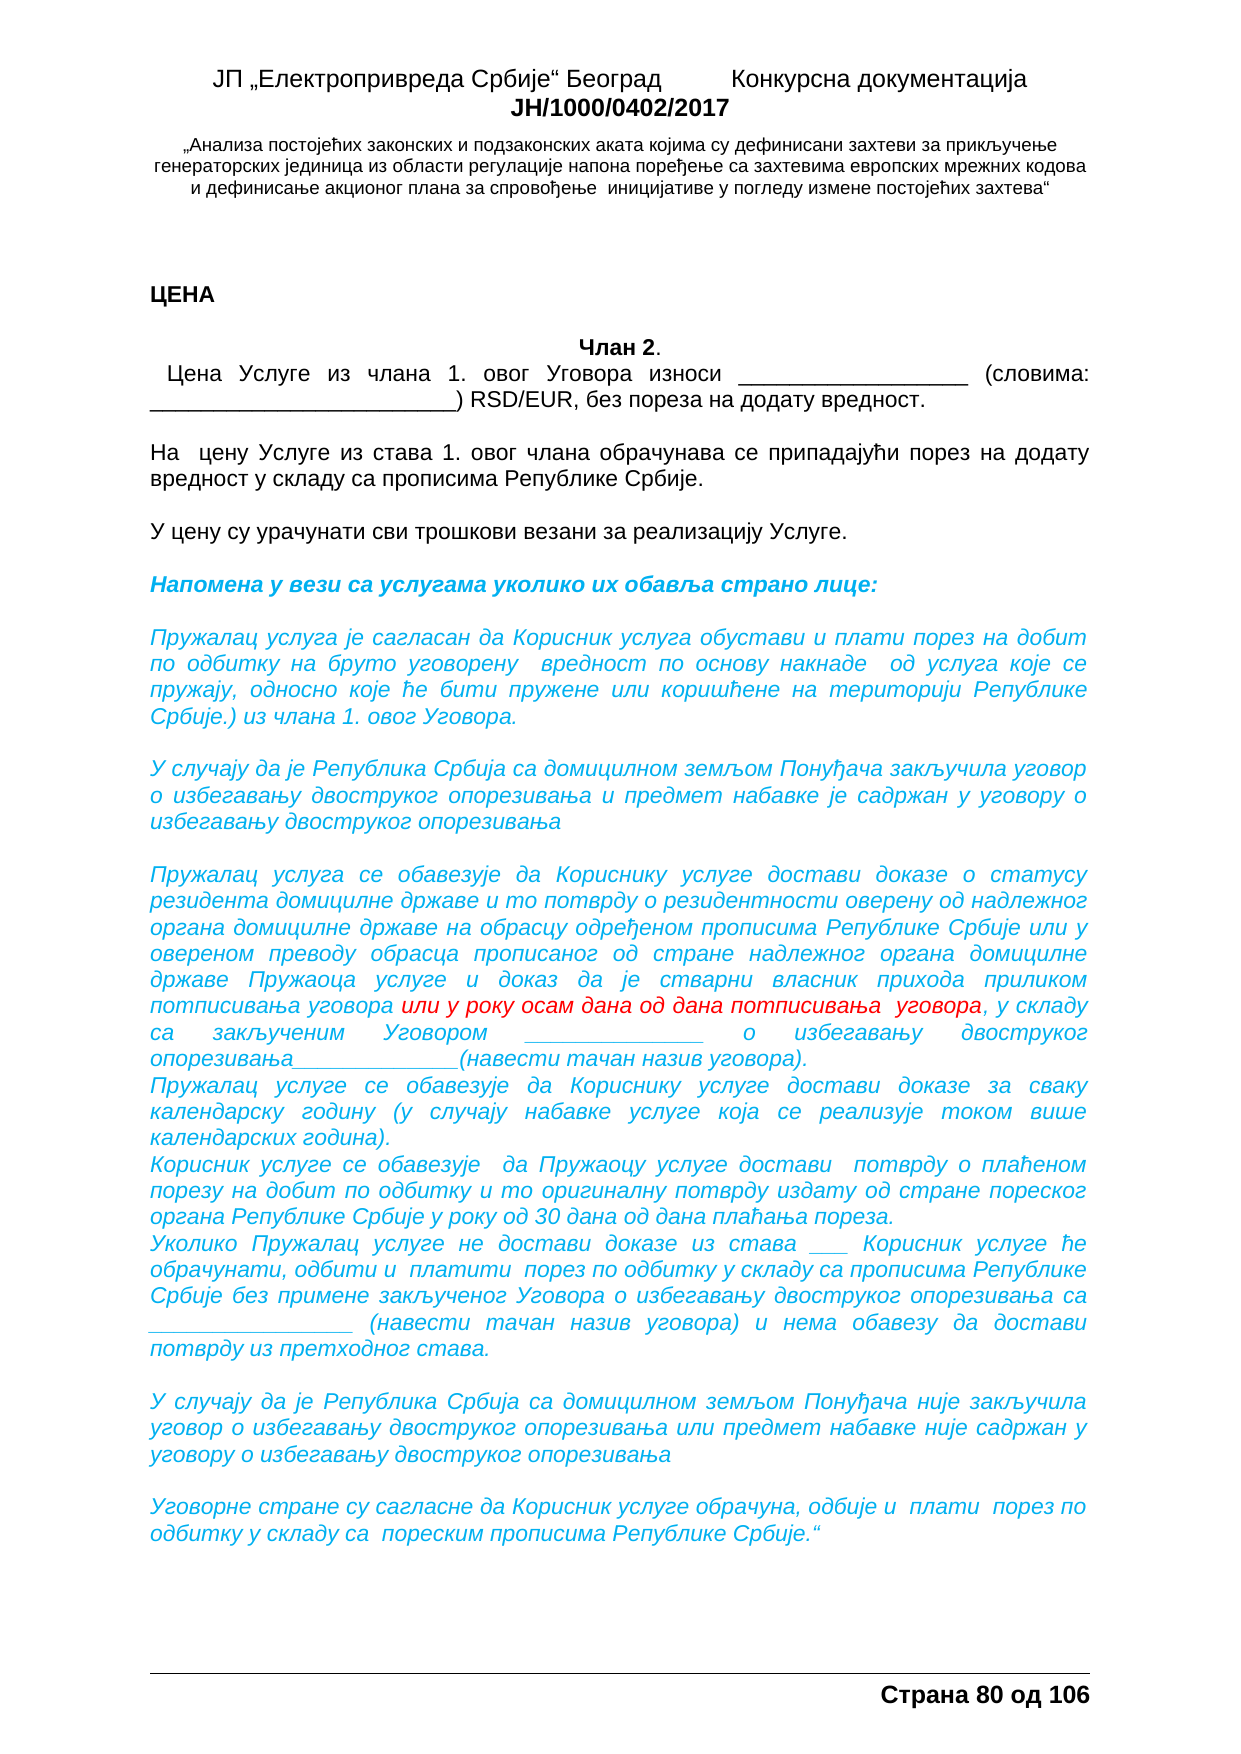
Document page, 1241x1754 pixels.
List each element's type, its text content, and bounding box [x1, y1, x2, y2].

text У цену су урачунати сви трошкови везани за реализацију Услуге. [150, 518, 1090, 544]
text Пружалац услуга је сагласан да Корисник услуга обустави и плати порез на добит по одбитку на бруто уговорену вредност по основу накнаде од услуга које се пружају, односно које ће бити пружене или коришћене на територији Републике Србије.) из члана 1. овог Уговора. [150, 623, 1090, 729]
text Корисник услуге се обавезује да Пружаоцу услуге достави потврду о плаћеном порезу на добит по одбитку и то оригиналну потврду издату од стране пореског органа Републике Србије у року од 30 дана од дана плаћања пореза. [150, 1151, 1090, 1230]
text На цену Услуге из става 1. овог члана обрачунава се припадајући порез на додату вредност у складу са прописима Републике Србије. [150, 439, 1090, 492]
text Напомена у вези са услугама уколико их обавља страно лице: [150, 571, 1090, 597]
text У случају да је Република Србија са домицилном земљом Понуђача закључила уговор о избегавању двоструког опорезивања и предмет набавке је садржан у уговору о избегавању двоструког опорезивања [150, 755, 1090, 834]
text Цена Услуге из члана 1. овог Уговора износи __________________ (словима: ________________________) RSD/ЕUR, без пореза на додату вредност. [150, 360, 1090, 413]
text У случају да је Република Србија са домицилном земљом Понуђача није закључила уговор о избегавању двоструког опорезивања или предмет набавке није садржан у уговору о избегавању двоструког опорезивања [150, 1388, 1090, 1467]
text Пружалац услуга се обавезује да Кориснику услуге достави доказе о статусу резидента домицилне државе и то потврду о резидентности оверену од надлежног органа домицилне државе на обрасцу одређеном прописима Републике Србије или у овереном преводу обрасца прописаног од стране надлежног органа домицилне државе Пружаоца услуге и доказ да је стварни власник прихода приликом потписивања уговора или у року осам дана од дана потписивања уговора, у складу са закљученим Уговором ______________ о избегавању двоструког опорезивања_____________(навести тачан назив уговора). [150, 861, 1090, 1072]
text ЦЕНА [150, 281, 1090, 307]
text Уговорне стране су сагласне да Корисник услуге обрачуна, одбије и плати порез по одбитку у складу са пореским прописима Републике Србије.“ [150, 1493, 1090, 1546]
text Пружалац услуге се обавезује да Кориснику услуге достави доказе за сваку календарску годину (у случају набавке услуге која се реализује током више календарских година). [150, 1072, 1090, 1151]
text Уколико Пружалац услуге не достави доказе из става ___ Корисник услуге ће обрачунати, одбити и платити порез по одбитку у складу са прописима Републике Србије без примене закљученог Уговора о избегавању двоструког опорезивања са ________________ (навести тачан назив уговора) и нема обавезу да достави потврду из претходног става. [150, 1230, 1090, 1361]
text Члан 2. [150, 334, 1090, 360]
